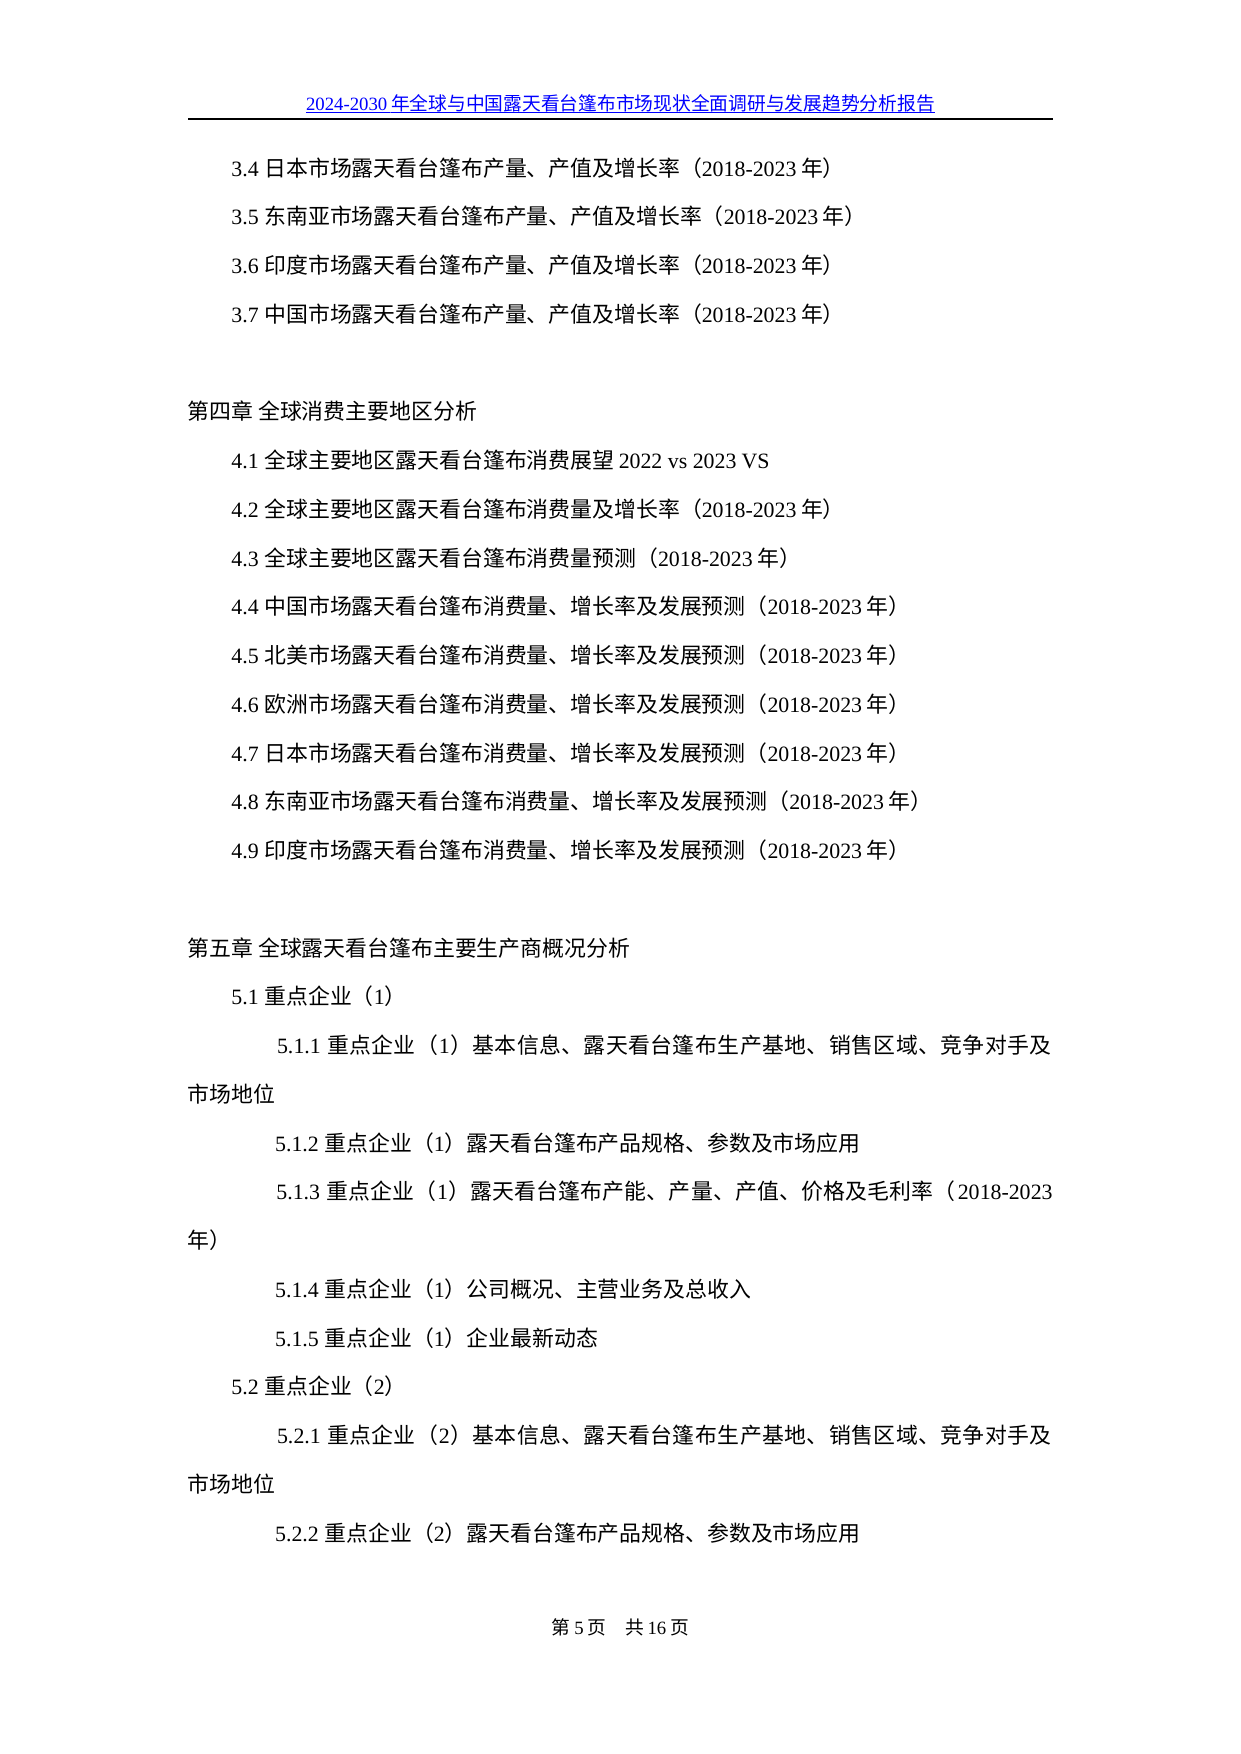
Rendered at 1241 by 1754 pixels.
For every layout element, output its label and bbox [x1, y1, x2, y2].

text [187, 150, 1053, 1548]
